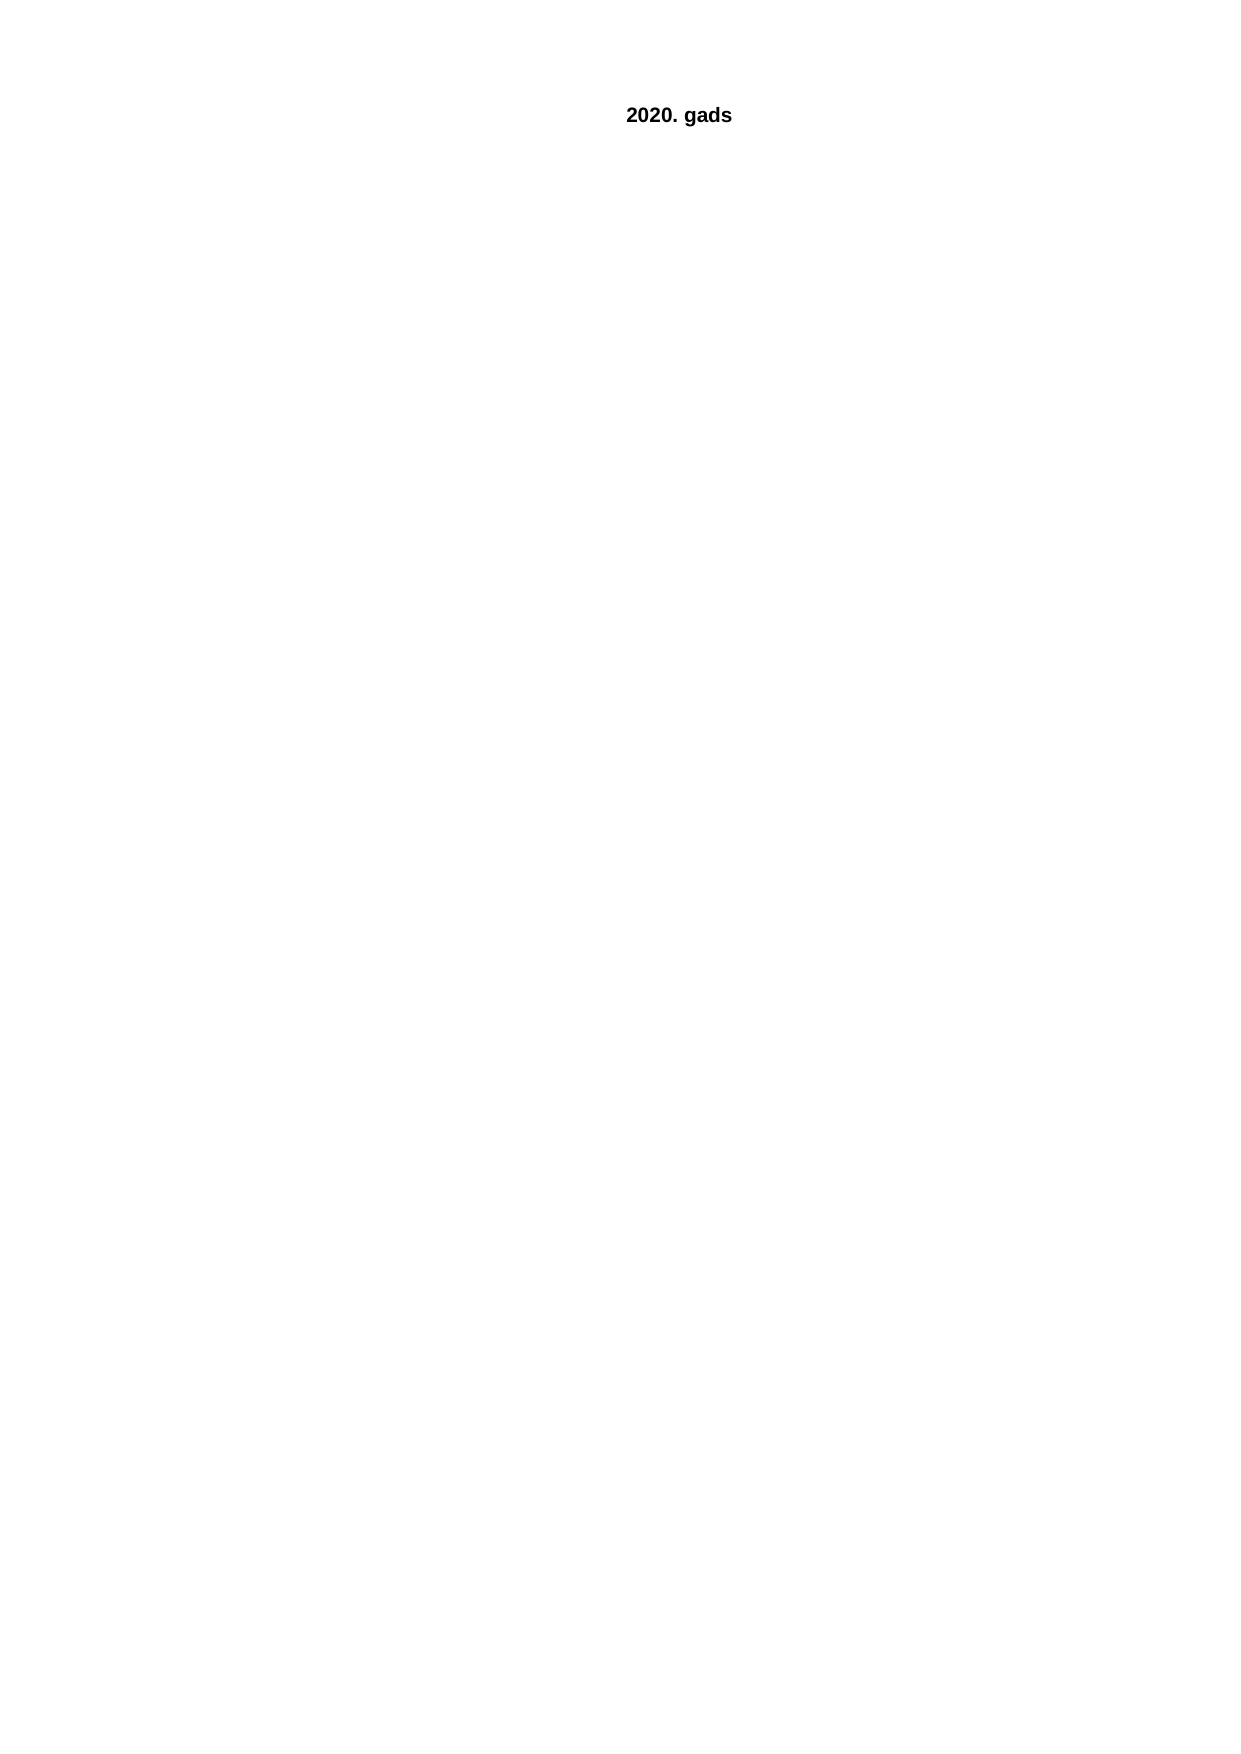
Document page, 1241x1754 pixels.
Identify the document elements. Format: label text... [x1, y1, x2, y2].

text 2020. gads [177, 103, 1181, 127]
